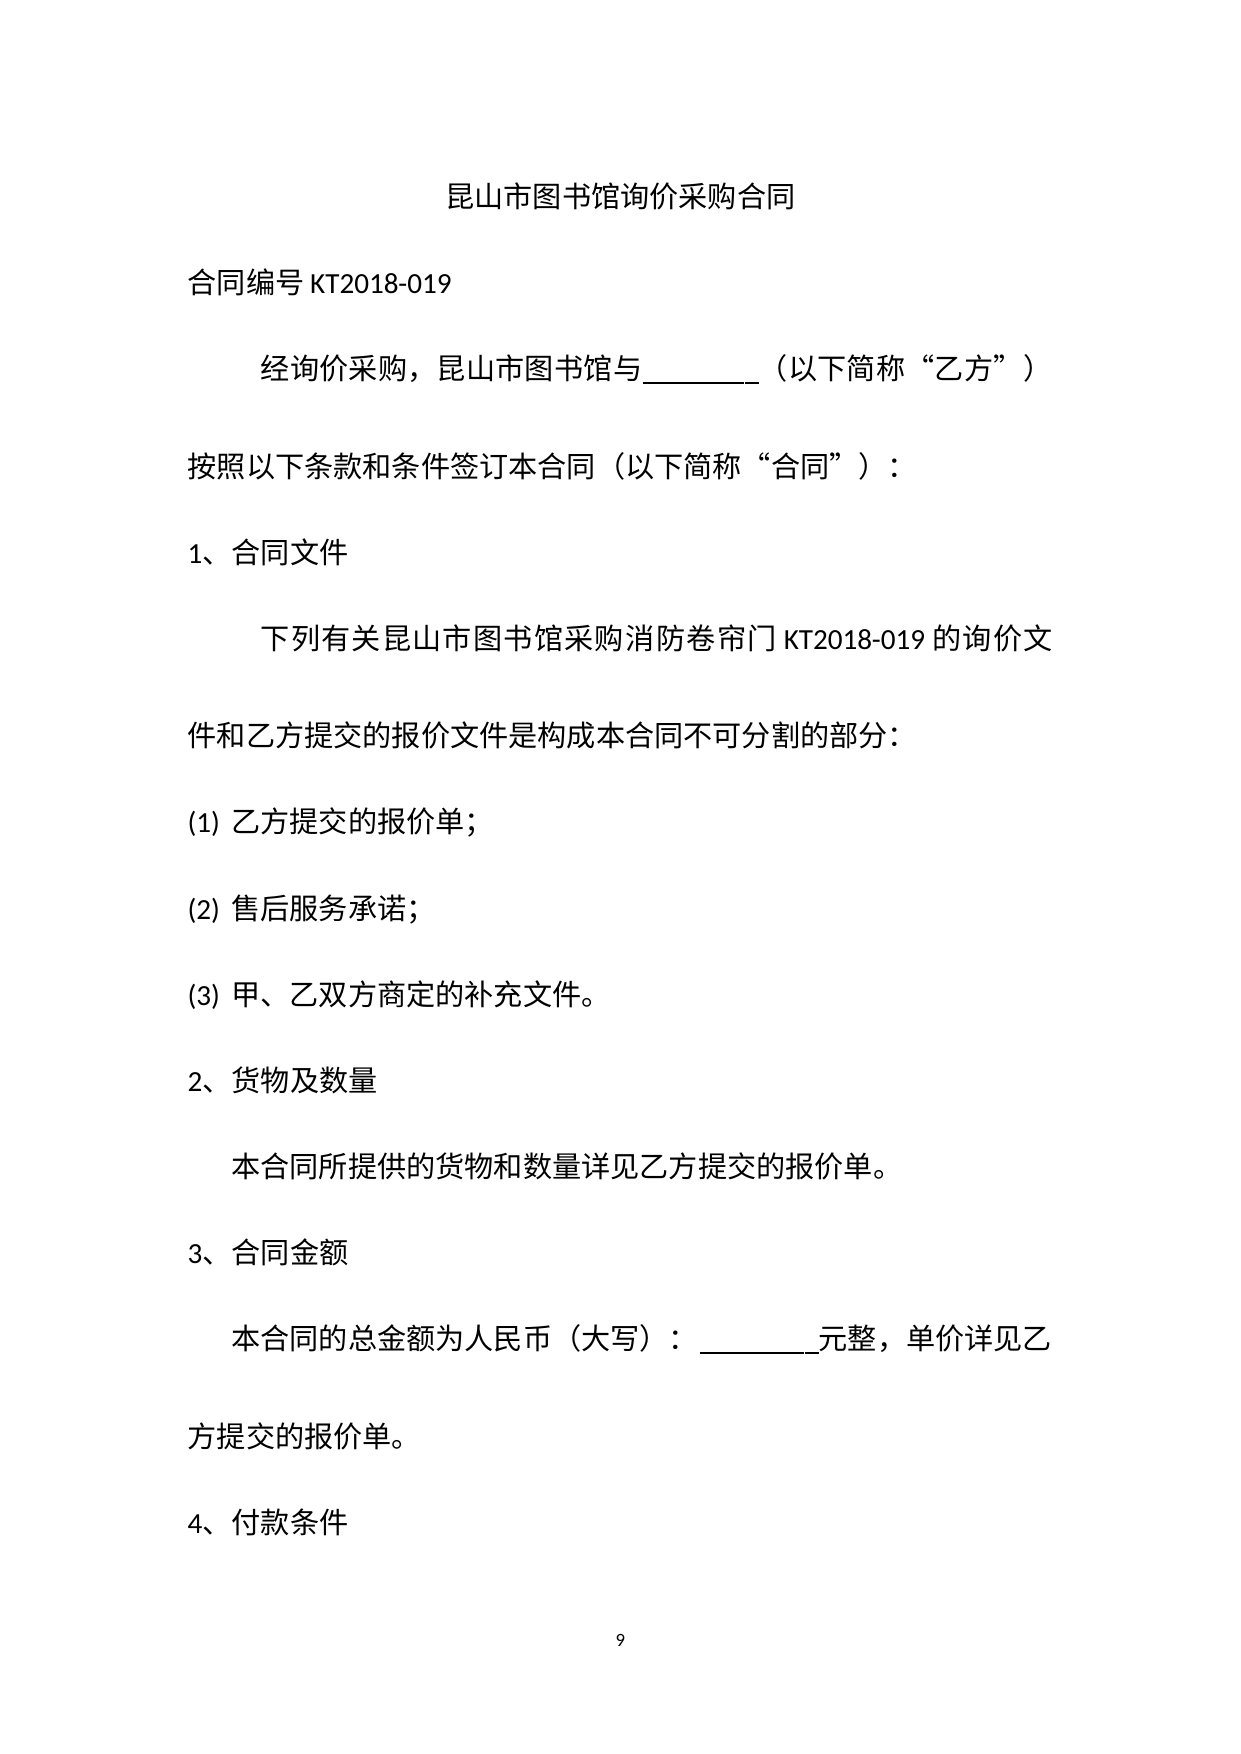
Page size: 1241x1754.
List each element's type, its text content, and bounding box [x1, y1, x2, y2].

text 昆山市图书馆询价采购合同 [187, 162, 1053, 227]
text 本合同所提供的货物和数量详见乙方提交的报价单。 [187, 1132, 1053, 1197]
text (2) 售后服务承诺； [187, 874, 1053, 939]
text 下列有关昆山市图书馆采购消防卷帘门KT2018-019的询价文件和乙方提交的报价文件是构成本合同不可分割的部分： [187, 604, 1053, 767]
text 经询价采购，昆山市图书馆与 （以下简称“乙方”）按照以下条款和条件签订本合同（以下简称“合同”）： [187, 334, 1053, 497]
text (1) 乙方提交的报价单； [187, 788, 1053, 853]
text 1、合同文件 [187, 518, 1053, 583]
text (3) 甲、乙双方商定的补充文件。 [187, 960, 1053, 1025]
text 本合同的总金额为人民币（大写）： 元整，单价详见乙方提交的报价单。 [187, 1304, 1053, 1467]
text 4、付款条件 [187, 1488, 1053, 1553]
text 合同编号KT2018-019 [187, 248, 1053, 313]
text 2、货物及数量 [187, 1046, 1053, 1111]
text 3、合同金额 [187, 1218, 1053, 1283]
